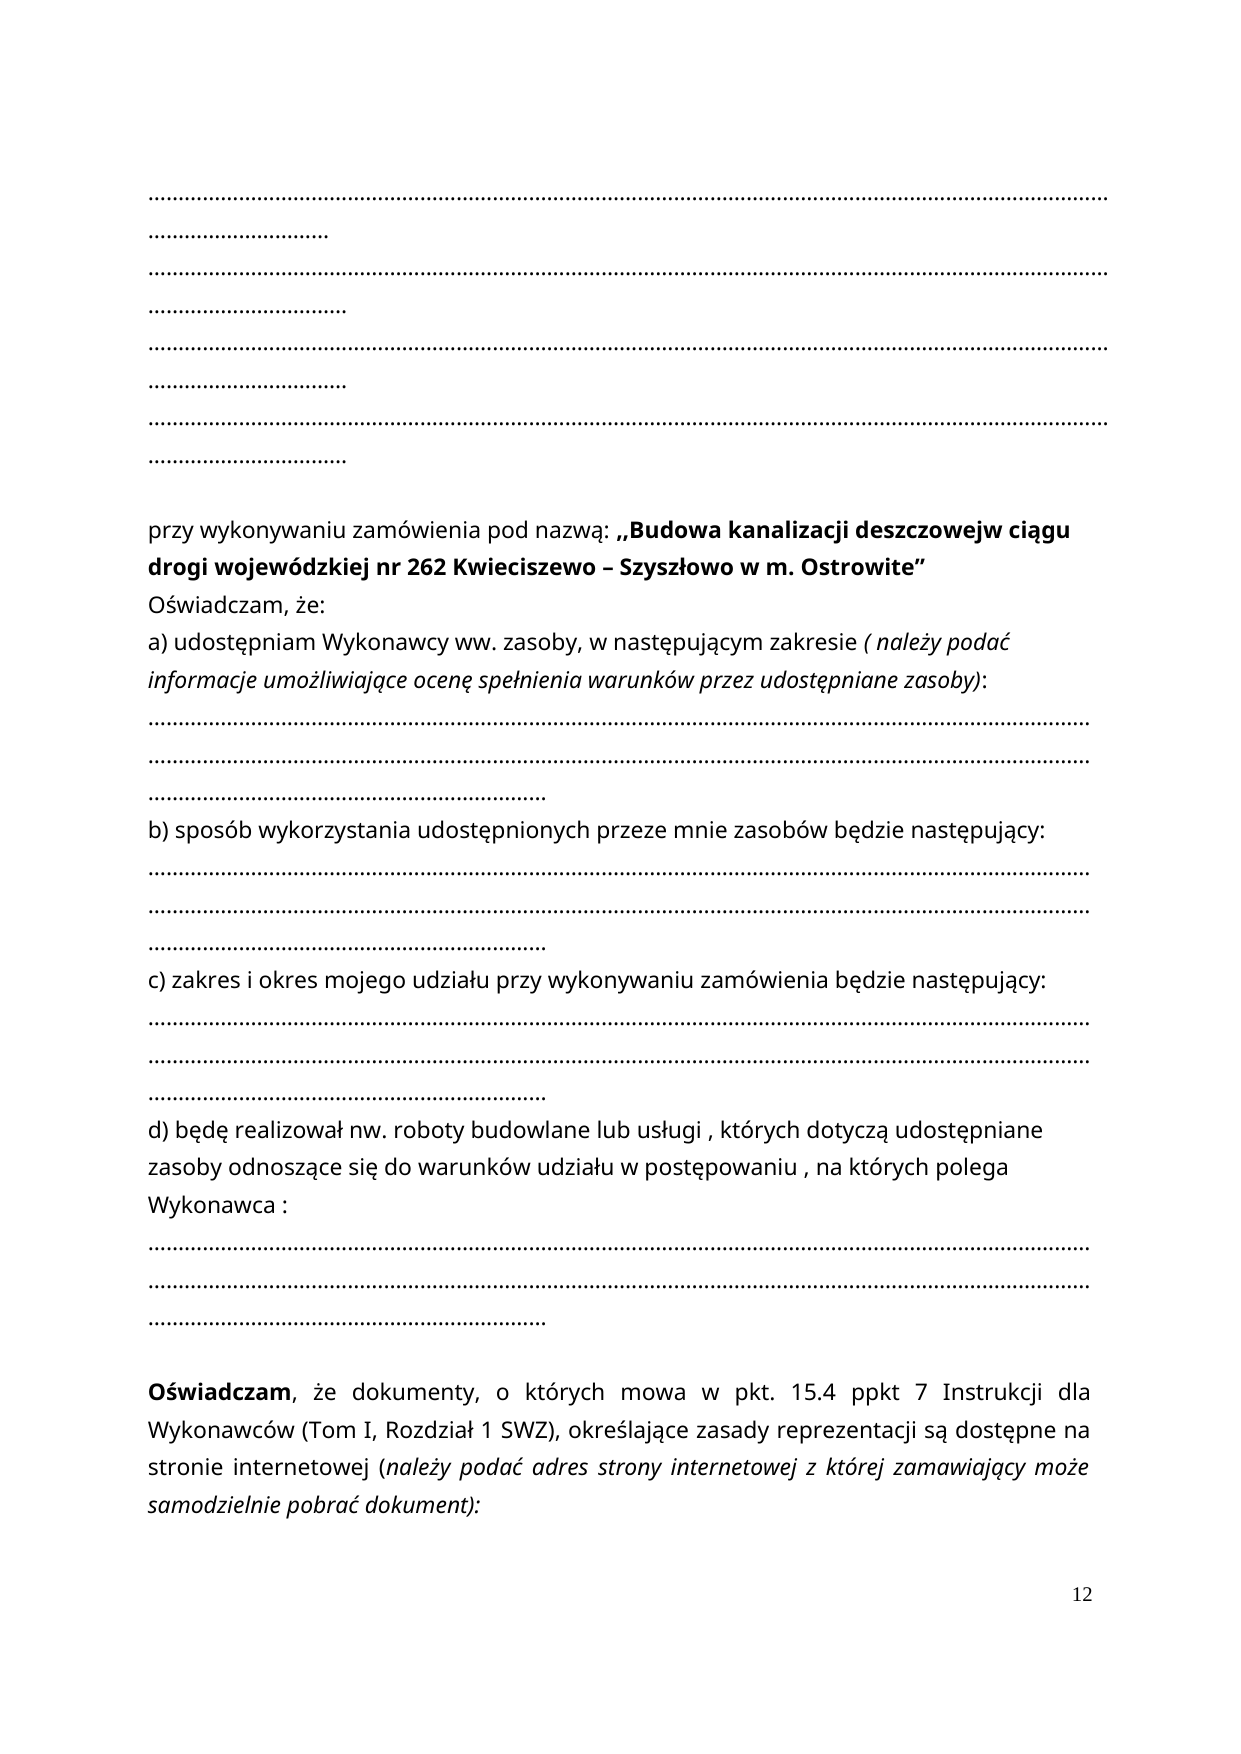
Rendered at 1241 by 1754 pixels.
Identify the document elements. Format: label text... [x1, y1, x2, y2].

text przy wykonywaniu zamówienia pod nazwą: ,,Budowa kanalizacji deszczowejw ciągu drogi wojewódzkiej nr 262 Kwieciszewo – Szyszłowo w m. Ostrowite” [148, 514, 1092, 583]
text ………………………………………………………………………………………………………………………………………………………………………… [148, 401, 1122, 470]
text a) udostępniam Wykonawcy ww. zasoby, w następującym zakresie ( należy podać informacje umożliwiające ocenę spełnienia warunków przez udostępniane zasoby): ……………………………………………………………………………………………………………………………………………………………………………………………………………………………………………………………………………………………………………………………………………… [148, 626, 1092, 808]
text b) sposób wykorzystania udostępnionych przeze mnie zasobów będzie następujący: [148, 814, 1092, 845]
text ……………………………………………………………………………………………………………………………………………………………………………………………………………………………………………………………………………………………………………………………………………… [148, 851, 1092, 958]
text Oświadczam, że: [148, 589, 1092, 620]
text ………………………………………………………………………………………………………………………………………………………………………… [148, 251, 1122, 320]
text ………………………………………………………………………………………………………………………………………………………………………… [148, 326, 1122, 395]
text Oświadczam, że dokumenty, o których mowa w pkt. 15.4 ppkt 7 Instrukcji dla Wykonawców (Tom I, Rozdział 1 SWZ), określające zasady reprezentacji są dostępne na stronie internetowej (należy podać adres strony internetowej z której zamawiający może samodzielnie pobrać dokument): [148, 1376, 1092, 1520]
text ……………………………………………………………………………………………………………………………………………………………………… [148, 176, 1122, 245]
text c) zakres i okres mojego udziału przy wykonywaniu zamówienia będzie następujący: [148, 964, 1092, 995]
text d) będę realizował nw. roboty budowlane lub usługi , których dotyczą udostępniane zasoby odnoszące się do warunków udziału w postępowaniu , na których polega Wykonawca : ……………………………………………………………………………………………………………………………………………………………………………………………………………………………………………………………………………………………………………………………………………… [148, 1114, 1092, 1333]
text ……………………………………………………………………………………………………………………………………………………………………………………………………………………………………………………………………………………………………………………………………………… [148, 1001, 1092, 1108]
